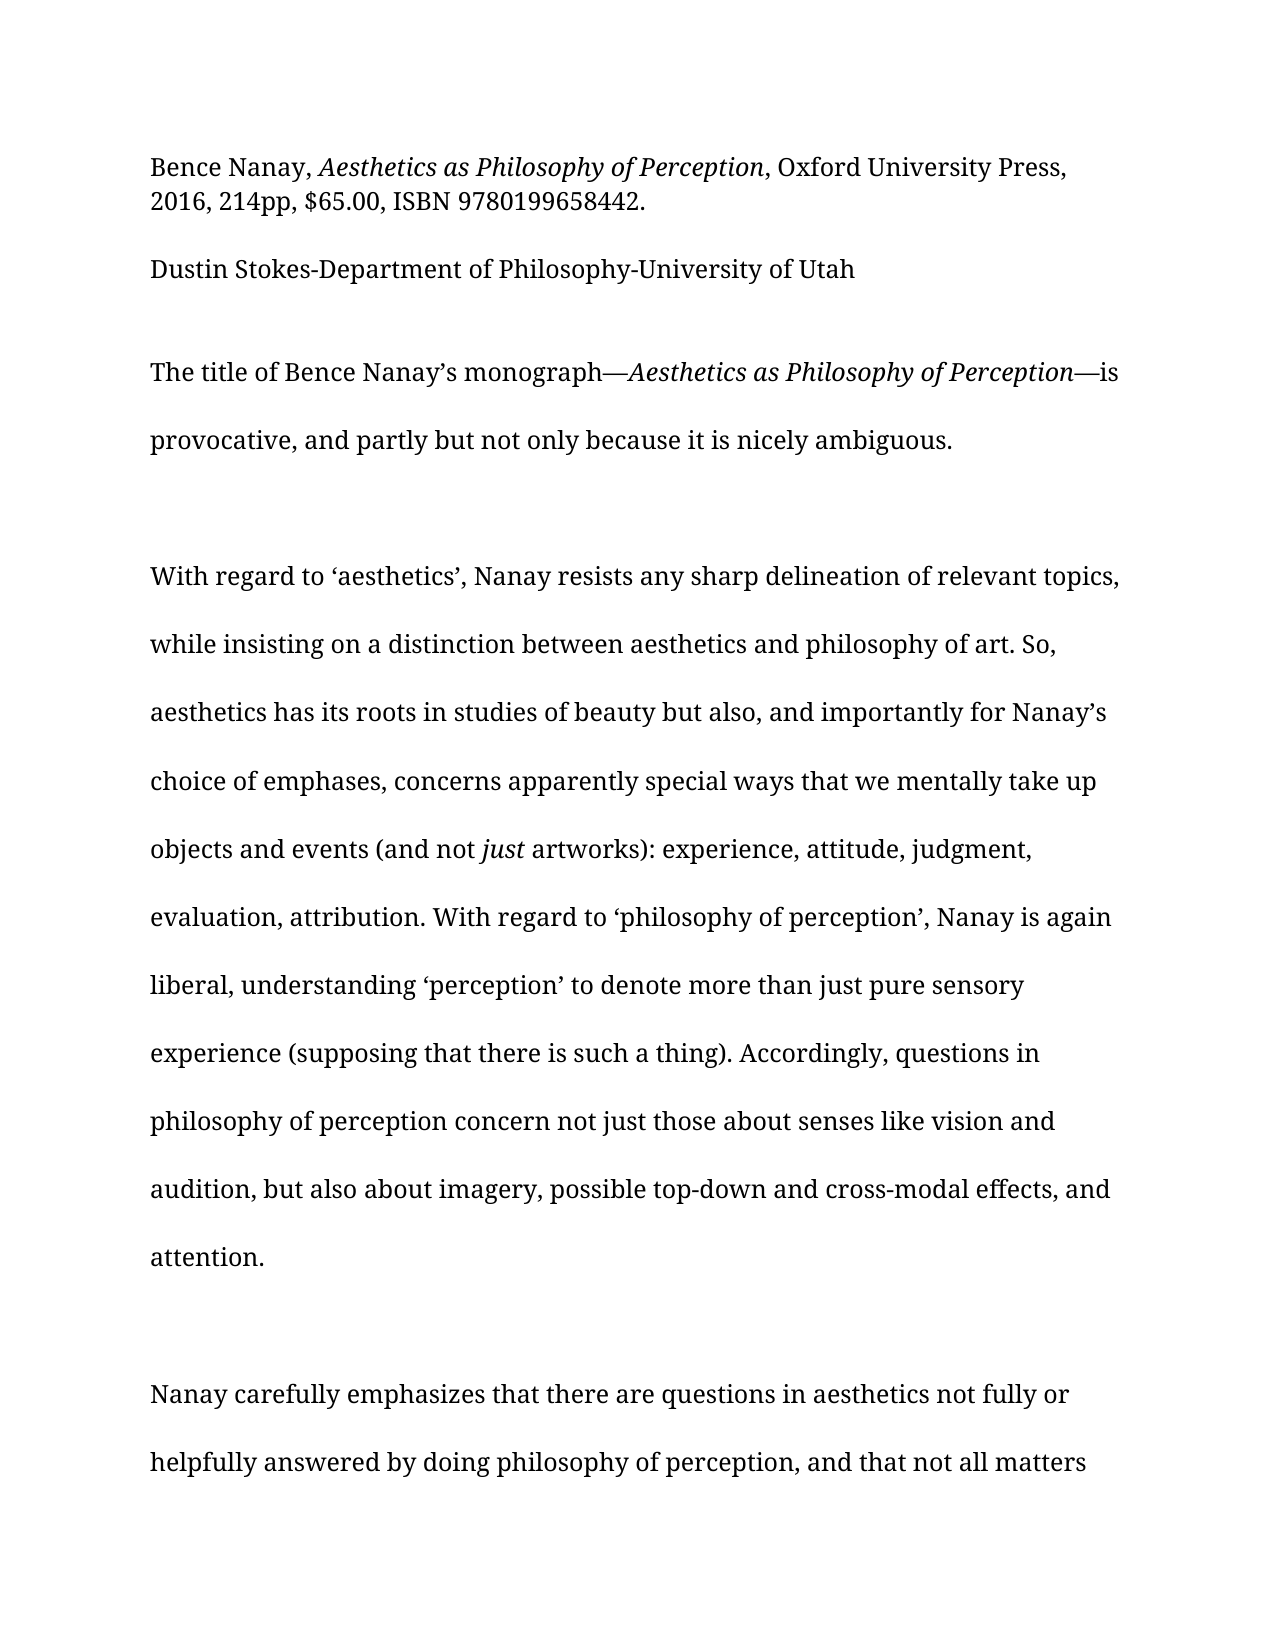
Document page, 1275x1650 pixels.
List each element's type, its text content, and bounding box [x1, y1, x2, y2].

text The title of Bence Nanay’s monograph—Aesthetics as Philosophy of Perception—is provocative, and partly but not only because it is nicely ambiguous. [150, 354, 1125, 457]
text Bence Nanay, Aesthetics as Philosophy of Perception, Oxford University Press, 2016, 214pp, $65.00, ISBN 9780199658442. [150, 150, 1125, 218]
text With regard to ‘aesthetics’, Nanay resists any sharp delineation of relevant topics, while insisting on a distinction between aesthetics and philosophy of art. So, aesthetics has its roots in studies of beauty but also, and importantly for Nanay’s choice of emphases, concerns apparently special ways that we mentally take up objects and events (and not just artworks): experience, attitude, judgment, evaluation, attribution. With regard to ‘philosophy of perception’, Nanay is again liberal, understanding ‘perception’ to denote more than just pure sensory experience (supposing that there is such a thing). Accordingly, questions in philosophy of perception concern not just those about senses like vision and audition, but also about imagery, possible top-down and cross-modal effects, and attention. [150, 559, 1125, 1274]
text Dustin Stokes-Department of Philosophy-University of Utah [150, 252, 1125, 286]
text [150, 1376, 1125, 1478]
